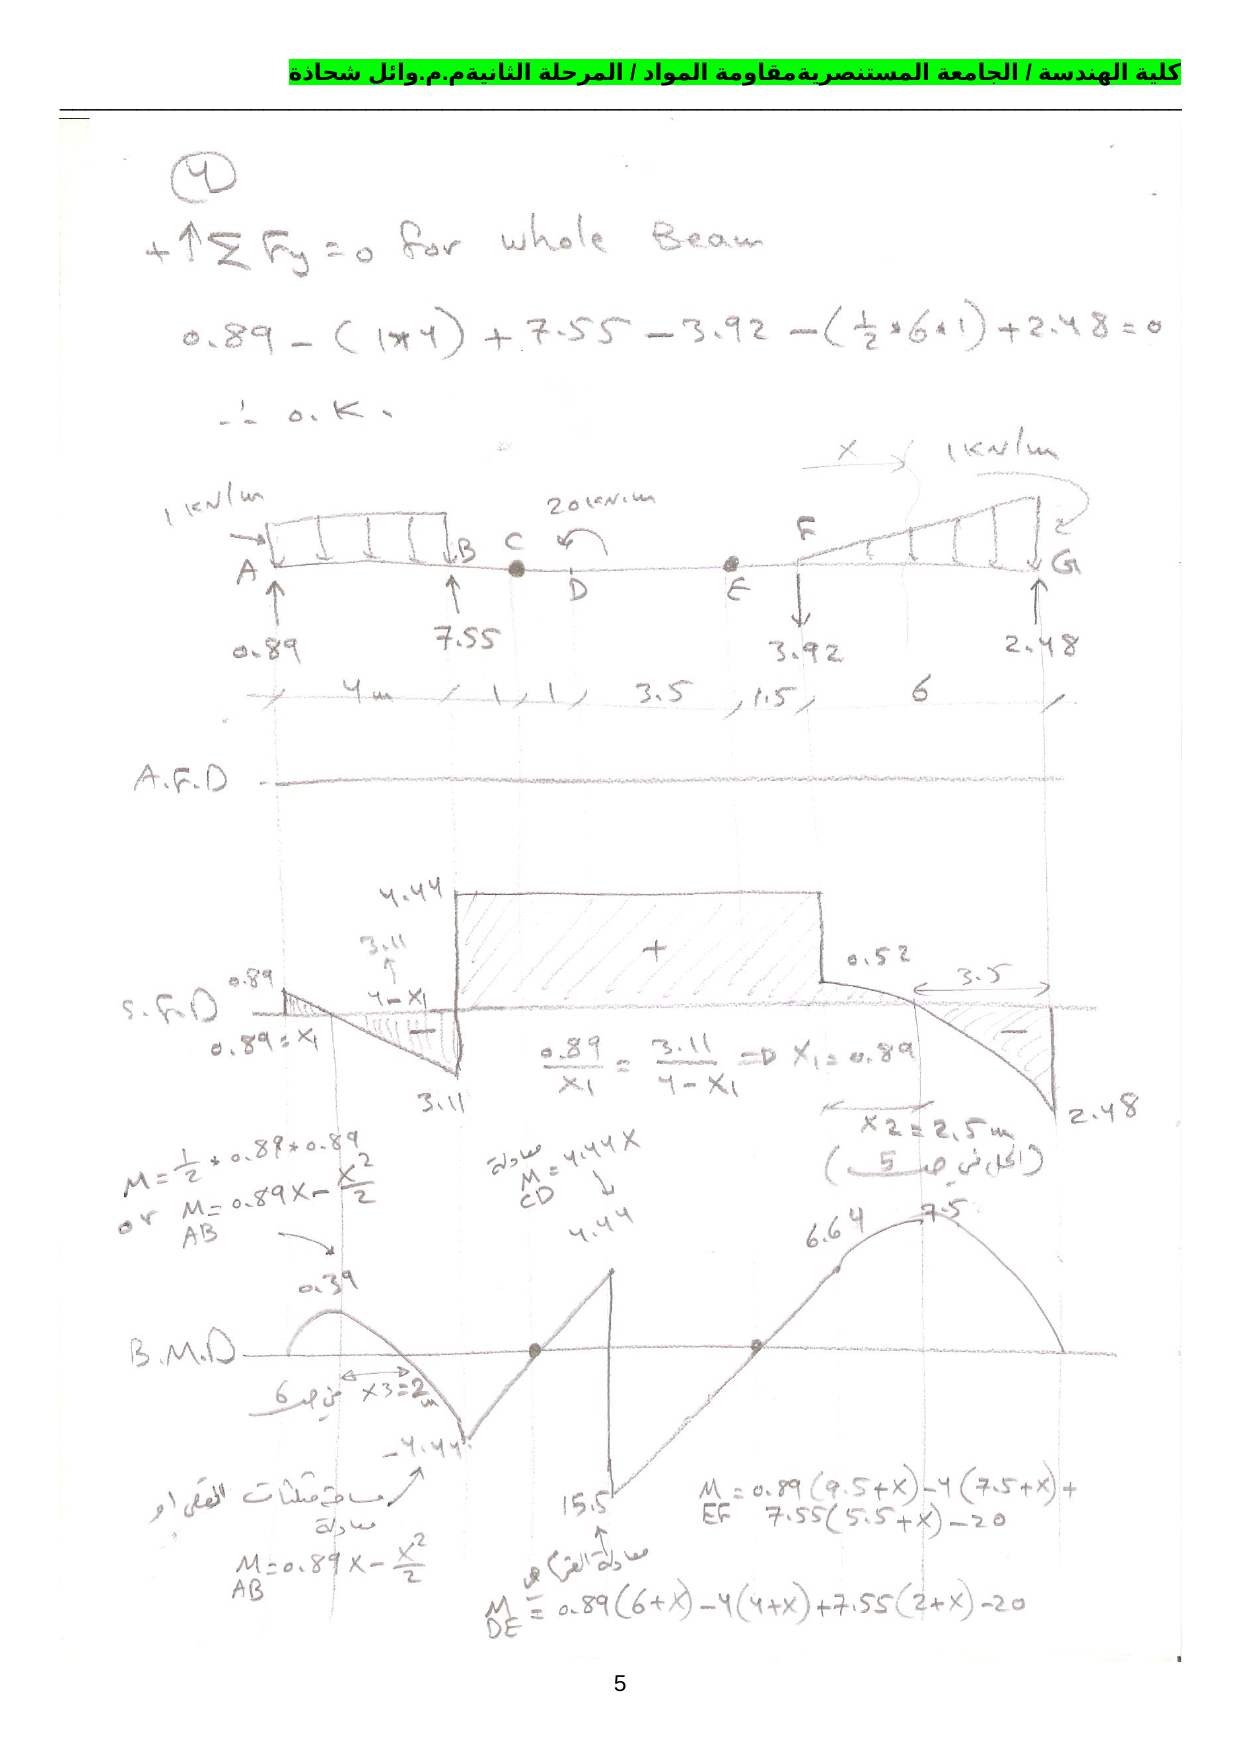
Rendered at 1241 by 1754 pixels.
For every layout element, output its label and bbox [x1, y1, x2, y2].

picture [59, 118, 1182, 1662]
